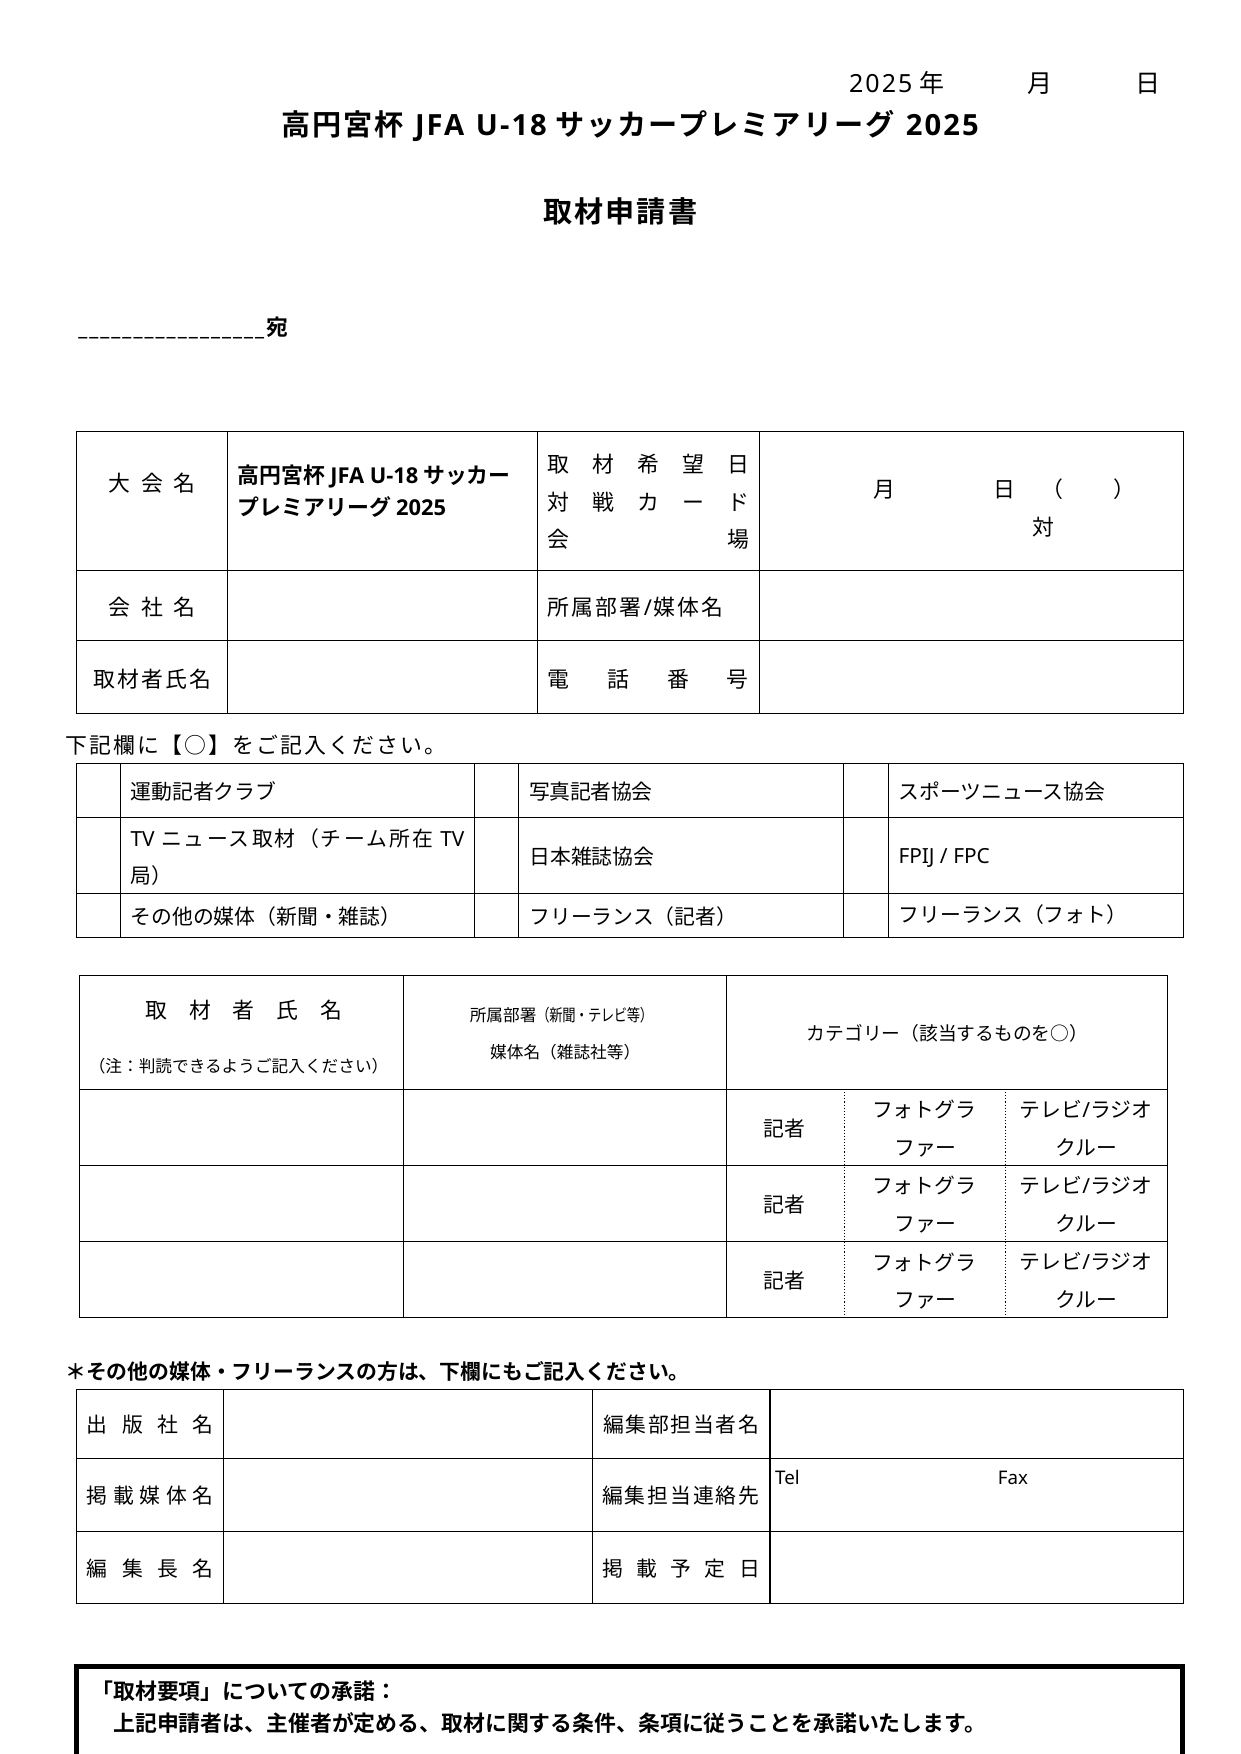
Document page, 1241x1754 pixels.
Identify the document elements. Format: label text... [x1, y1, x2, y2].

table_cell [80, 1166, 403, 1241]
table_cell [475, 894, 518, 937]
table_header 運動記者クラブ [121, 764, 474, 817]
table_cell テレビ/ラジオ クルー [1006, 1166, 1167, 1241]
table_cell [404, 1166, 726, 1241]
table_cell [760, 641, 1183, 713]
table_cell [844, 818, 888, 893]
table_cell Tel Fax [771, 1459, 1183, 1531]
table_cell フリーランス（フォト） [889, 894, 1183, 937]
table_cell 記者 [727, 1090, 844, 1165]
table_header 大会名 [77, 432, 227, 570]
text 高円宮杯 JFA U-18サッカープレミアリーグ 2025 [65, 86, 1175, 161]
table_header スポーツニュース協会 [889, 764, 1183, 817]
table_cell [404, 1090, 726, 1165]
table_header 所属部署（新聞・テレビ等） 媒体名（雑誌社等） [404, 976, 726, 1089]
table_cell フリーランス（記者） [519, 894, 843, 937]
table_cell [77, 818, 120, 893]
table_cell [224, 1532, 592, 1603]
text ＊その他の媒体・フリーランスの方は、下欄にもご記入ください。 [65, 1352, 1175, 1389]
table_cell 会社名 [77, 571, 227, 640]
table_cell 掲載媒体名 [77, 1459, 223, 1531]
table_header 写真記者協会 [519, 764, 843, 817]
table_cell [224, 1459, 592, 1531]
table_header [844, 764, 888, 817]
table_cell [77, 894, 120, 937]
table_cell [228, 571, 537, 640]
table_header [77, 764, 120, 817]
table_header 取 材 者 氏 名 （注：判読できるようご記入ください） [80, 976, 403, 1089]
table_cell その他の媒体（新聞・雑誌） [121, 894, 474, 937]
table_cell 日本雑誌協会 [519, 818, 843, 893]
table_cell FPIJ / FPC [889, 818, 1183, 893]
table_cell フォトグラファー [844, 1166, 1006, 1241]
table_cell [228, 641, 537, 713]
table_cell TVニュース取材（チーム所在TV局） [121, 818, 474, 893]
table_header [771, 1390, 1183, 1457]
table_header 高円宮杯 JFA U-18サッカー プレミアリーグ 2025 [228, 432, 537, 570]
table_header [224, 1390, 592, 1457]
table_cell [771, 1532, 1183, 1603]
table_cell [475, 818, 518, 893]
table_cell フォトグラファー [844, 1090, 1006, 1165]
table_cell 所属部署/媒体名 [538, 571, 759, 640]
table_cell 掲載予定日 [593, 1532, 769, 1603]
table_cell テレビ/ラジオ クルー [1006, 1242, 1167, 1317]
table_cell [80, 1090, 403, 1165]
table_cell [80, 1242, 403, 1317]
table_header カテゴリー（該当するものを○） [727, 976, 1167, 1089]
table_cell フォトグラファー [844, 1242, 1006, 1317]
text _________________宛 [65, 307, 1175, 344]
table_cell 編集長名 [77, 1532, 223, 1603]
table_cell [404, 1242, 726, 1317]
table_cell [844, 894, 888, 937]
table_cell 記者 [727, 1166, 844, 1241]
table_cell 編集担当連絡先 [593, 1459, 769, 1531]
table_cell テレビ/ラジオ クルー [1006, 1090, 1167, 1165]
table_header 出版社名 [77, 1390, 223, 1457]
text 下記欄に【○】をご記入ください。 [65, 726, 1175, 763]
table_cell [760, 571, 1183, 640]
table_cell 記者 [727, 1242, 844, 1317]
table_cell 電話番号 [538, 641, 759, 713]
text 取材申請書 [65, 172, 1175, 247]
table_header [475, 764, 518, 817]
table_header 取材希望日 対戦カード 会場 [538, 432, 759, 570]
table_header 編集部担当者名 [593, 1390, 769, 1457]
table_cell 取材者氏名 [77, 641, 227, 713]
table_header 月 日 （ ） 対 [760, 432, 1183, 570]
